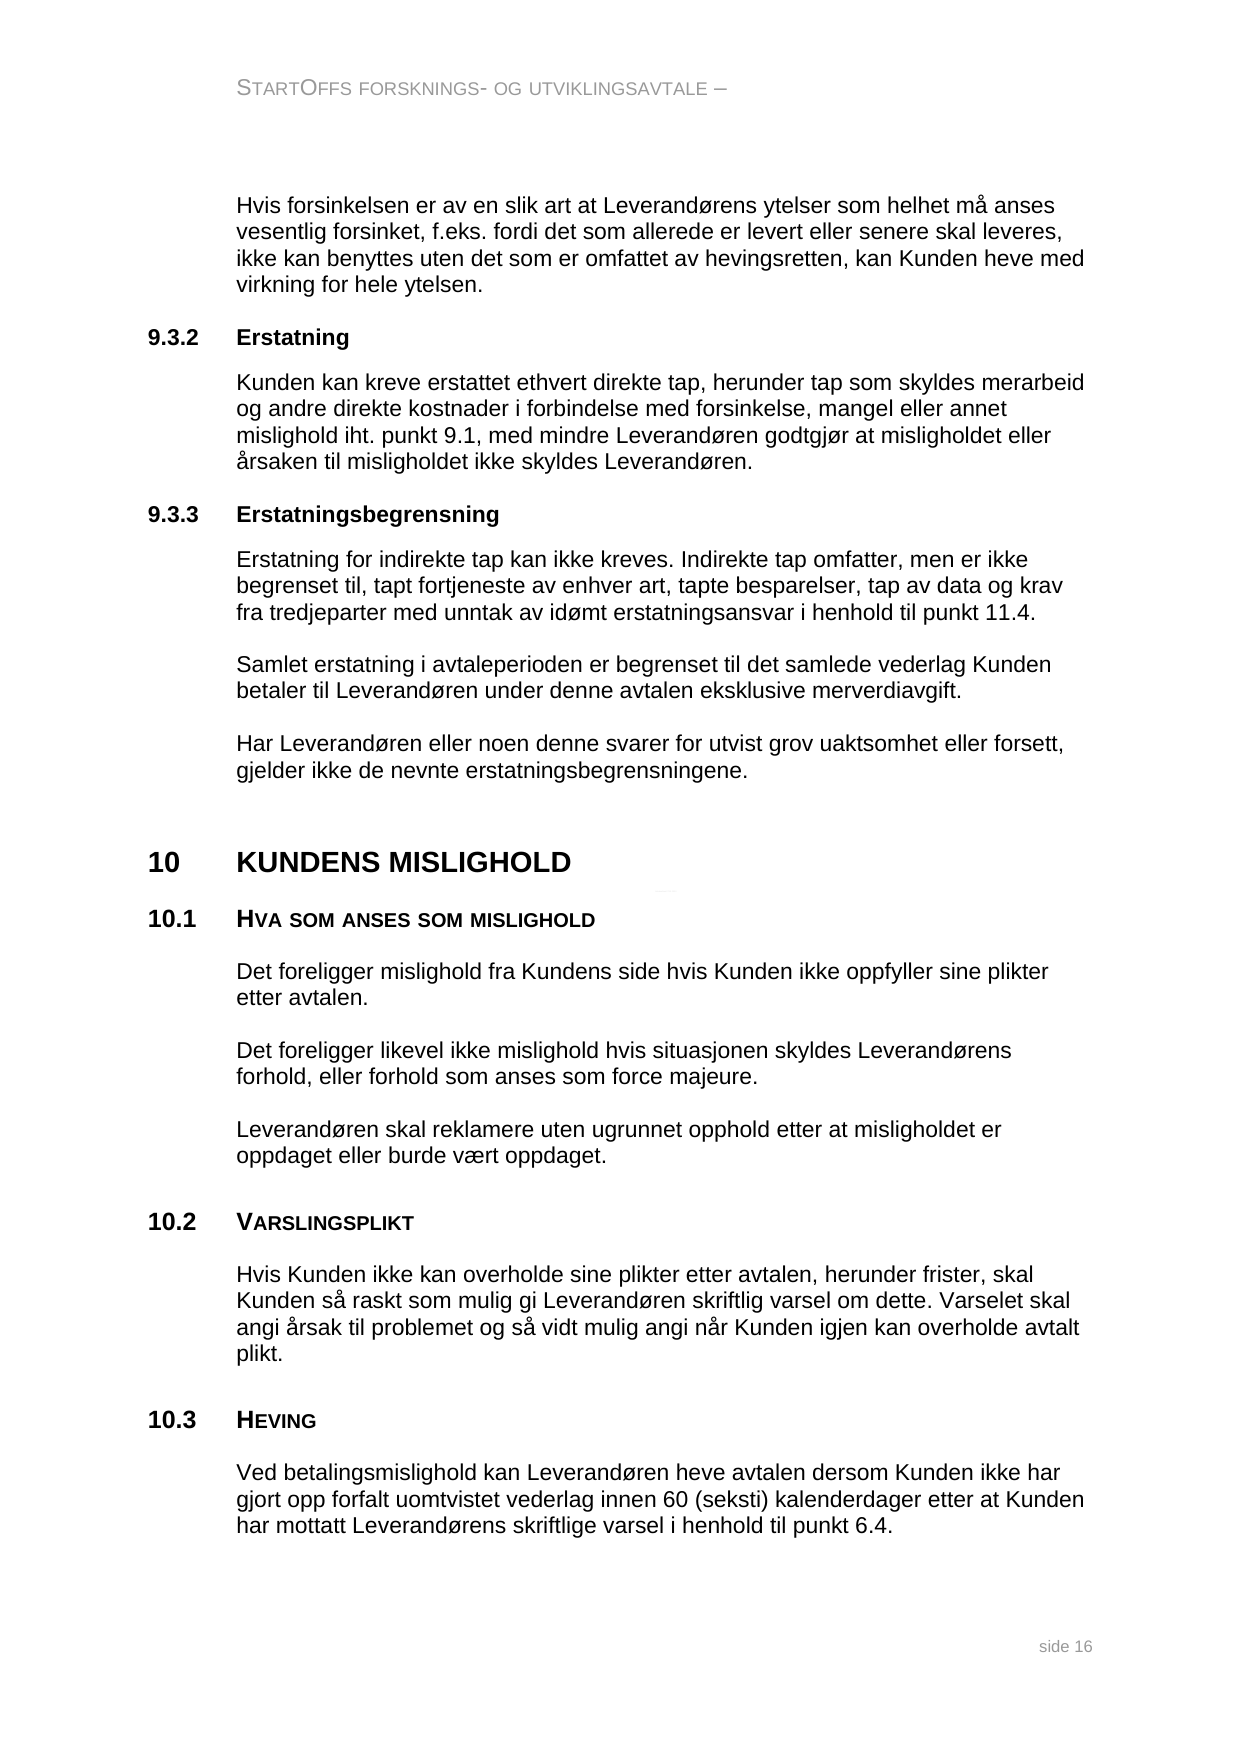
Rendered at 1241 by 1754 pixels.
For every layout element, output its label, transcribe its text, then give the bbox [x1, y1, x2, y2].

text Samlet erstatning i avtaleperioden er begrenset til det samlede vederlag Kunden betaler til Leverandøren under denne avtalen eksklusive merverdiavgift. [236, 651, 1092, 704]
list Varslingsplikt [148, 1207, 1092, 1236]
list Heving [148, 1405, 1092, 1434]
text Kunden kan kreve erstattet ethvert direkte tap, herunder tap som skyldes merarbeid og andre direkte kostnader i forbindelse med forsinkelse, mangel eller annet mislighold iht. punkt 9.1, med mindre Leverandøren godtgjør at misligholdet eller årsaken til misligholdet ikke skyldes Leverandøren. [236, 369, 1092, 474]
text Det foreligger mislighold fra Kundens side hvis Kunden ikke oppfyller sine plikter etter avtalen. [236, 958, 1092, 1010]
text Ved betalingsmislighold kan Leverandøren heve avtalen dersom Kunden ikke har gjort opp forfalt uomtvistet vederlag innen 60 (seksti) kalenderdager etter at Kunden har mottatt Leverandørens skriftlige varsel i henhold til punkt 6.4. [236, 1459, 1092, 1538]
text Hvis Kunden ikke kan overholde sine plikter etter avtalen, herunder frister, skal Kunden så raskt som mulig gi Leverandøren skriftlig varsel om dette. Varselet skal angi årsak til problemet og så vidt mulig angi når Kunden igjen kan overholde avtalt plikt. [236, 1261, 1092, 1367]
text Har Leverandøren eller noen denne svarer for utvist grov uaktsomhet eller forsett, gjelder ikke de nevnte erstatningsbegrensningene. [236, 730, 1092, 783]
list Erstatning [148, 324, 1092, 350]
list Erstatningsbegrensning [148, 501, 1092, 527]
text Erstatning for indirekte tap kan ikke kreves. Indirekte tap omfatter, men er ikke begrenset til, tapt fortjeneste av enhver art, tapte besparelser, tap av data og krav fra tredjeparter med unntak av idømt erstatningsansvar i henhold til punkt 11.4. [236, 546, 1092, 625]
list Kundens mislighold [148, 845, 1092, 879]
list Hva som anses som mislighold [148, 904, 1092, 933]
text Det foreligger likevel ikke mislighold hvis situasjonen skyldes Leverandørens forhold, eller forhold som anses som force majeure. [236, 1037, 1092, 1089]
text Hvis forsinkelsen er av en slik art at Leverandørens ytelser som helhet må anses vesentlig forsinket, f.eks. fordi det som allerede er levert eller senere skal leveres, ikke kan benyttes uten det som er omfattet av hevingsretten, kan Kunden heve med virkning for hele ytelsen. [236, 192, 1092, 297]
text Leverandøren skal reklamere uten ugrunnet opphold etter at misligholdet er oppdaget eller burde vært oppdaget. [236, 1116, 1092, 1168]
